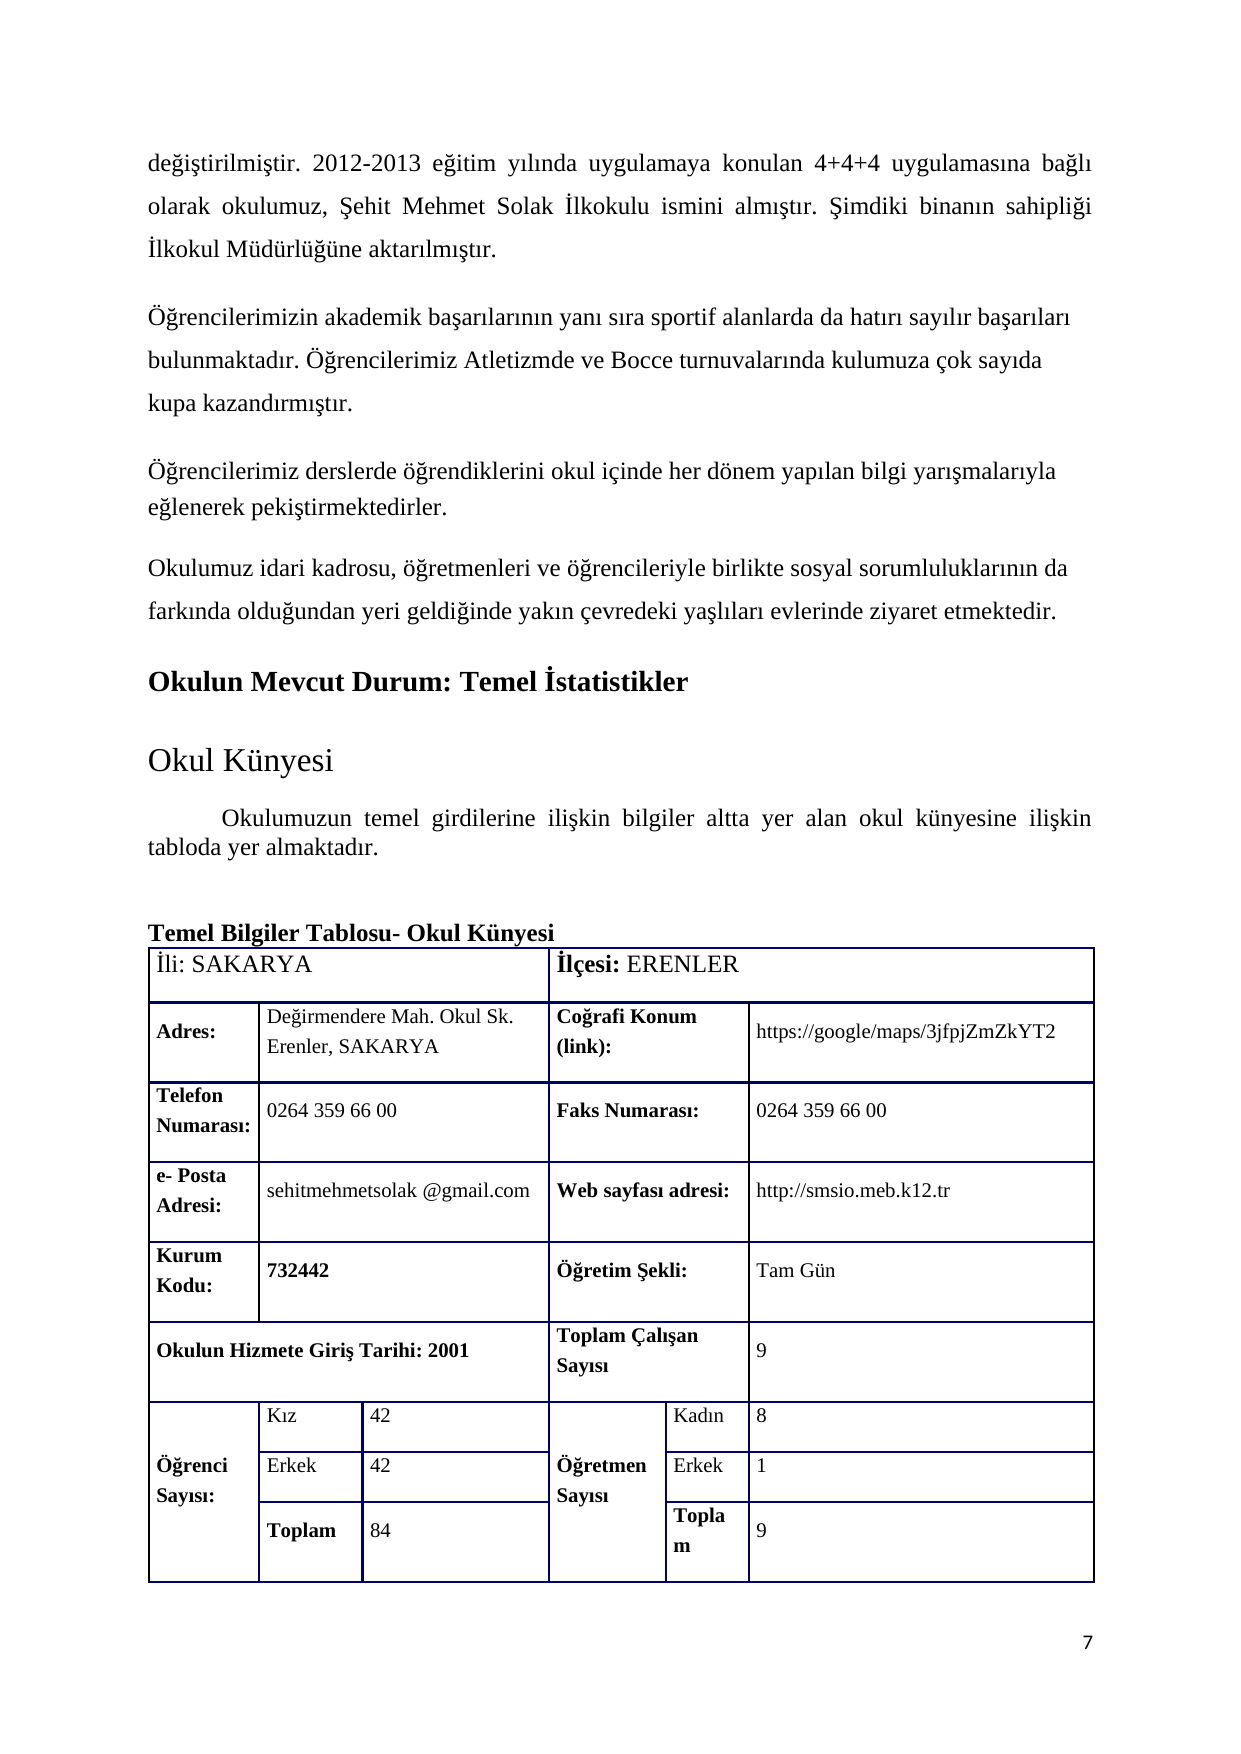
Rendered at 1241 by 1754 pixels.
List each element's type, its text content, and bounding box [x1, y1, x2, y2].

subtitle Okulun Mevcut Durum: Temel İstatistikler [148, 664, 1093, 698]
table_cell Faks Numarası: [550, 1084, 748, 1161]
table_cell 732442 [260, 1243, 548, 1321]
table_cell sehitmehmetsolak @gmail.com [260, 1163, 548, 1241]
table_cell Kız [260, 1403, 361, 1451]
subtitle Okulumuz idari kadrosu, öğretmenleri ve öğrencileriyle birlikte sosyal sorumluluklarının da farkında olduğundan yeri geldiğinde yakın çevredeki yaşlıları evlerinde ziyaret etmektedir. [148, 553, 1093, 625]
table_cell Toplam [260, 1503, 361, 1581]
table_cell 42 [364, 1453, 548, 1501]
table_cell Tam Gün [750, 1243, 1093, 1321]
subtitle Öğrencilerimizin akademik başarılarının yanı sıra sportif alanlarda da hatırı sayılır başarıları bulunmaktadır. Öğrencilerimiz Atletizmde ve Bocce turnuvalarında kulumuza çok sayıda kupa kazandırmıştır. [148, 302, 1093, 417]
table_cell https://google/maps/3jfpjZmZkYT2 [750, 1004, 1093, 1081]
table_cell Değirmendere Mah. Okul Sk. Erenler, SAKARYA [260, 1004, 548, 1081]
table_cell Kadın [667, 1403, 748, 1451]
text Okulumuzun temel girdilerine ilişkin bilgiler altta yer alan okul künyesine ilişkin tabloda yer almaktadır. [148, 803, 1093, 861]
text Öğrencilerimiz derslerde öğrendiklerini okul içinde her dönem yapılan bilgi yarışmalarıyla eğlenerek pekiştirmektedirler. [148, 456, 1093, 521]
table_cell 42 [364, 1403, 548, 1451]
table_header İli: SAKARYA [150, 949, 548, 1001]
table_cell Öğrenci Sayısı: [150, 1403, 258, 1581]
table_cell 9 [750, 1503, 1093, 1581]
table_cell 9 [750, 1323, 1093, 1401]
table_cell Öğretim Şekli: [550, 1243, 748, 1321]
table_header İlçesi: ERENLER [550, 949, 1093, 1001]
text Temel Bilgiler Tablosu- Okul Künyesi [148, 918, 1093, 947]
table_cell Kurum Kodu: [150, 1243, 258, 1321]
subtitle Okul Künyesi [148, 740, 1093, 778]
table_cell Okulun Hizmete Giriş Tarihi: 2001 [150, 1323, 548, 1401]
table_cell e- Posta Adresi: [150, 1163, 258, 1241]
table_cell Erkek [667, 1453, 748, 1501]
table_cell Öğretmen Sayısı [550, 1403, 665, 1581]
table_cell 8 [750, 1403, 1093, 1451]
table_cell 84 [364, 1503, 548, 1581]
table_cell 1 [750, 1453, 1093, 1501]
table_cell 0264 359 66 00 [260, 1084, 548, 1161]
table_cell Erkek [260, 1453, 361, 1501]
table_cell 0264 359 66 00 [750, 1084, 1093, 1161]
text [148, 148, 1093, 263]
table_cell http://smsio.meb.k12.tr [750, 1163, 1093, 1241]
table_cell Telefon Numarası: [150, 1084, 258, 1161]
table_cell Adres: [150, 1004, 258, 1081]
table_cell Coğrafi Konum (link): [550, 1004, 748, 1081]
table_cell Toplam [667, 1503, 748, 1581]
table_cell Web sayfası adresi: [550, 1163, 748, 1241]
table_cell Toplam Çalışan Sayısı [550, 1323, 748, 1401]
